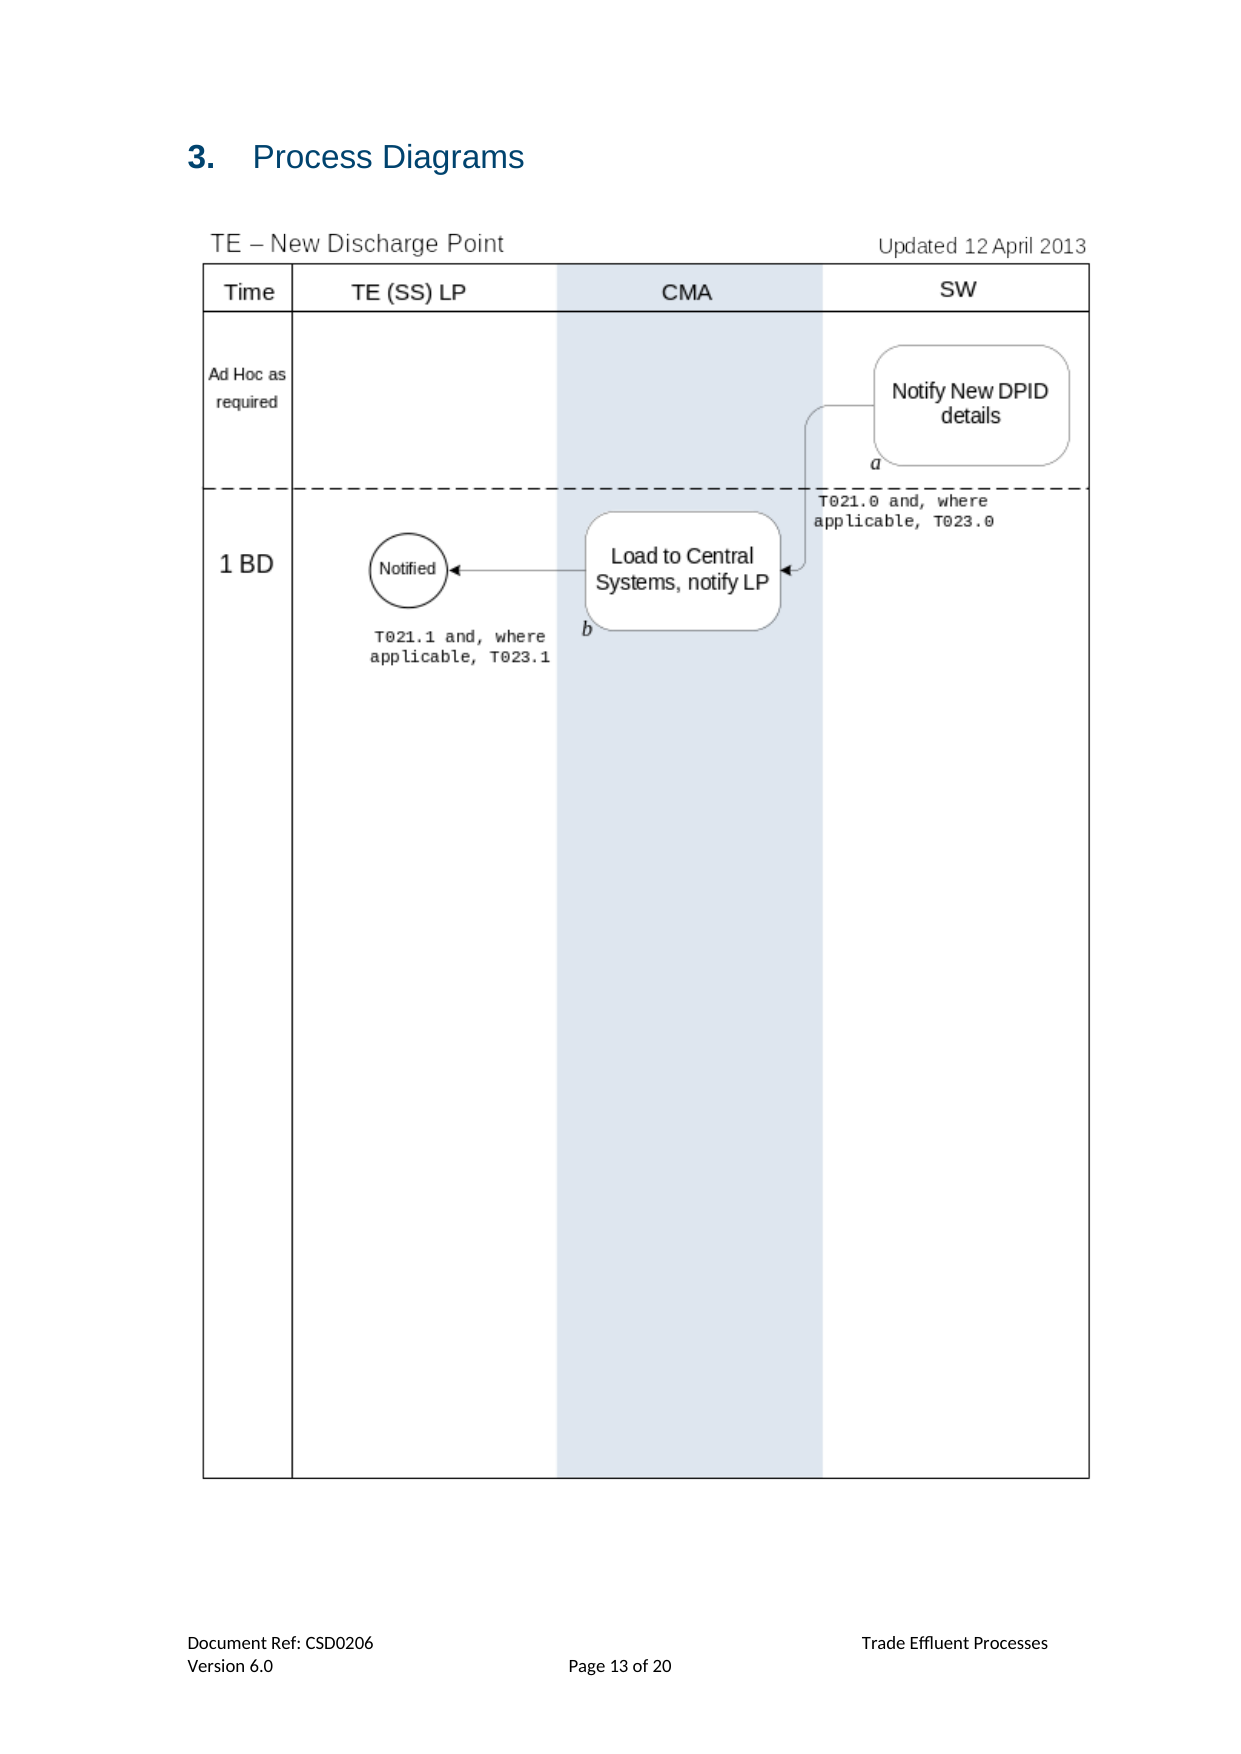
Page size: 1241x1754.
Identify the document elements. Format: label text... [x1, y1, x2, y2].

subtitle Process Diagrams [187, 137, 1053, 176]
